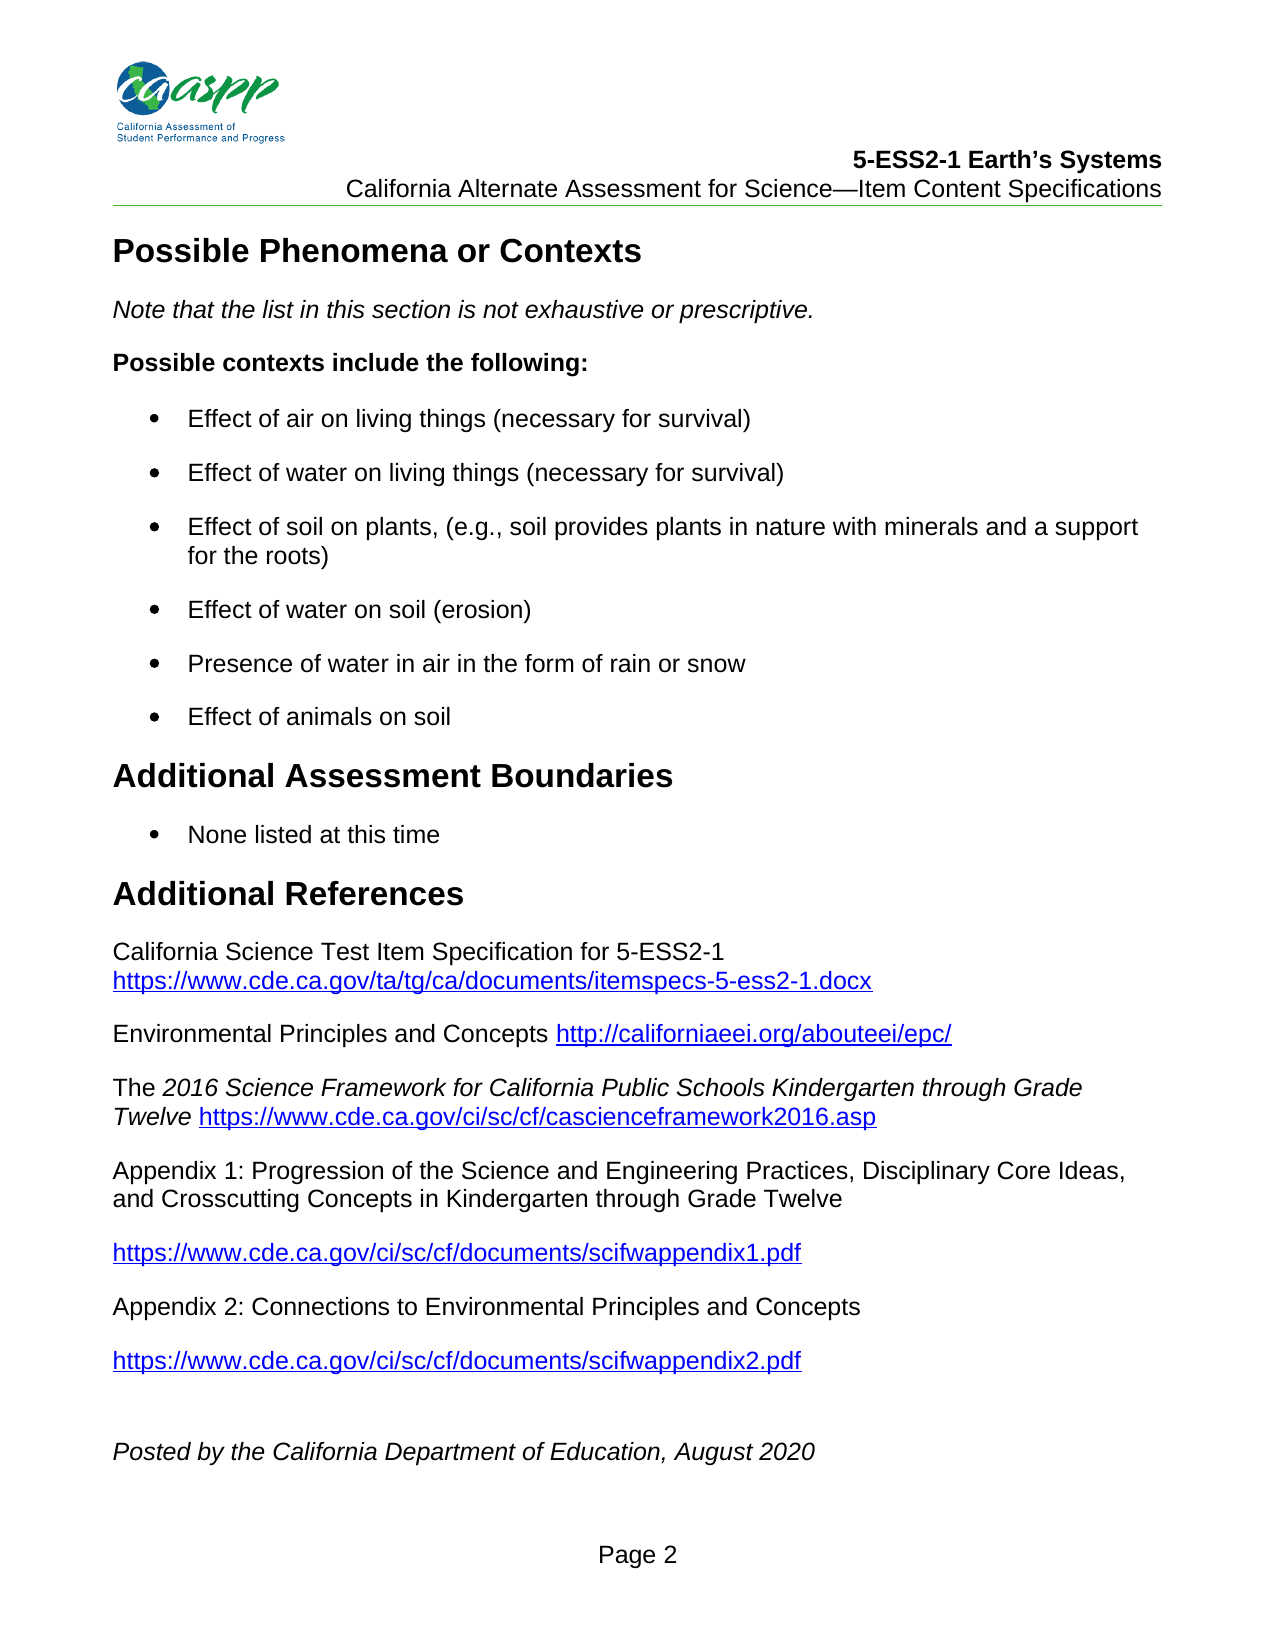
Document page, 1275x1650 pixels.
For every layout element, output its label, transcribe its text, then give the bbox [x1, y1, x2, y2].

text Note that the list in this section is not exhaustive or prescriptive. [112, 294, 1162, 323]
list Effect of water on soil (erosion) [150, 595, 1162, 623]
subtitle Additional References [112, 873, 1162, 912]
text Appendix 2: Connections to Environmental Principles and Concepts [112, 1292, 1162, 1321]
picture [112, 60, 287, 146]
text https://www.cde.ca.gov/ci/sc/cf/documents/scifwappendix2.pdf [112, 1346, 1162, 1374]
text Possible contexts include the following: [112, 348, 1162, 377]
text Posted by the California Department of Education, August 2020 [112, 1437, 1162, 1466]
subtitle Additional Assessment Boundaries [112, 756, 1162, 795]
text California Science Test Item Specification for 5-ESS2-1 [112, 937, 1162, 966]
list None listed at this time [150, 820, 1162, 848]
list Effect of animals on soil [150, 702, 1162, 731]
text https://www.cde.ca.gov/ci/sc/cf/documents/scifwappendix1.pdf [112, 1238, 1162, 1267]
list Effect of water on living things (necessary for survival) [150, 458, 1162, 487]
text Environmental Principles and Concepts http://californiaeei.org/abouteei/epc/ [112, 1019, 1162, 1048]
text The 2016 Science Framework for California Public Schools Kindergarten through Grade Twelve https://www.cde.ca.gov/ci/sc/cf/cascienceframework2016.asp [112, 1073, 1162, 1131]
list Presence of water in air in the form of rain or snow [150, 648, 1162, 677]
text https://www.cde.ca.gov/ta/tg/ca/documents/itemspecs-5-ess2-1.docx [112, 966, 1162, 994]
subtitle Possible Phenomena or Contexts [112, 231, 1162, 269]
list Effect of air on living things (necessary for survival) [150, 404, 1162, 433]
list Effect of soil on plants, (e.g., soil provides plants in nature with minerals and a support for the roots) [150, 512, 1162, 570]
text Appendix 1: Progression of the Science and Engineering Practices, Disciplinary Core Ideas, and Crosscutting Concepts in Kindergarten through Grade Twelve [112, 1156, 1162, 1213]
